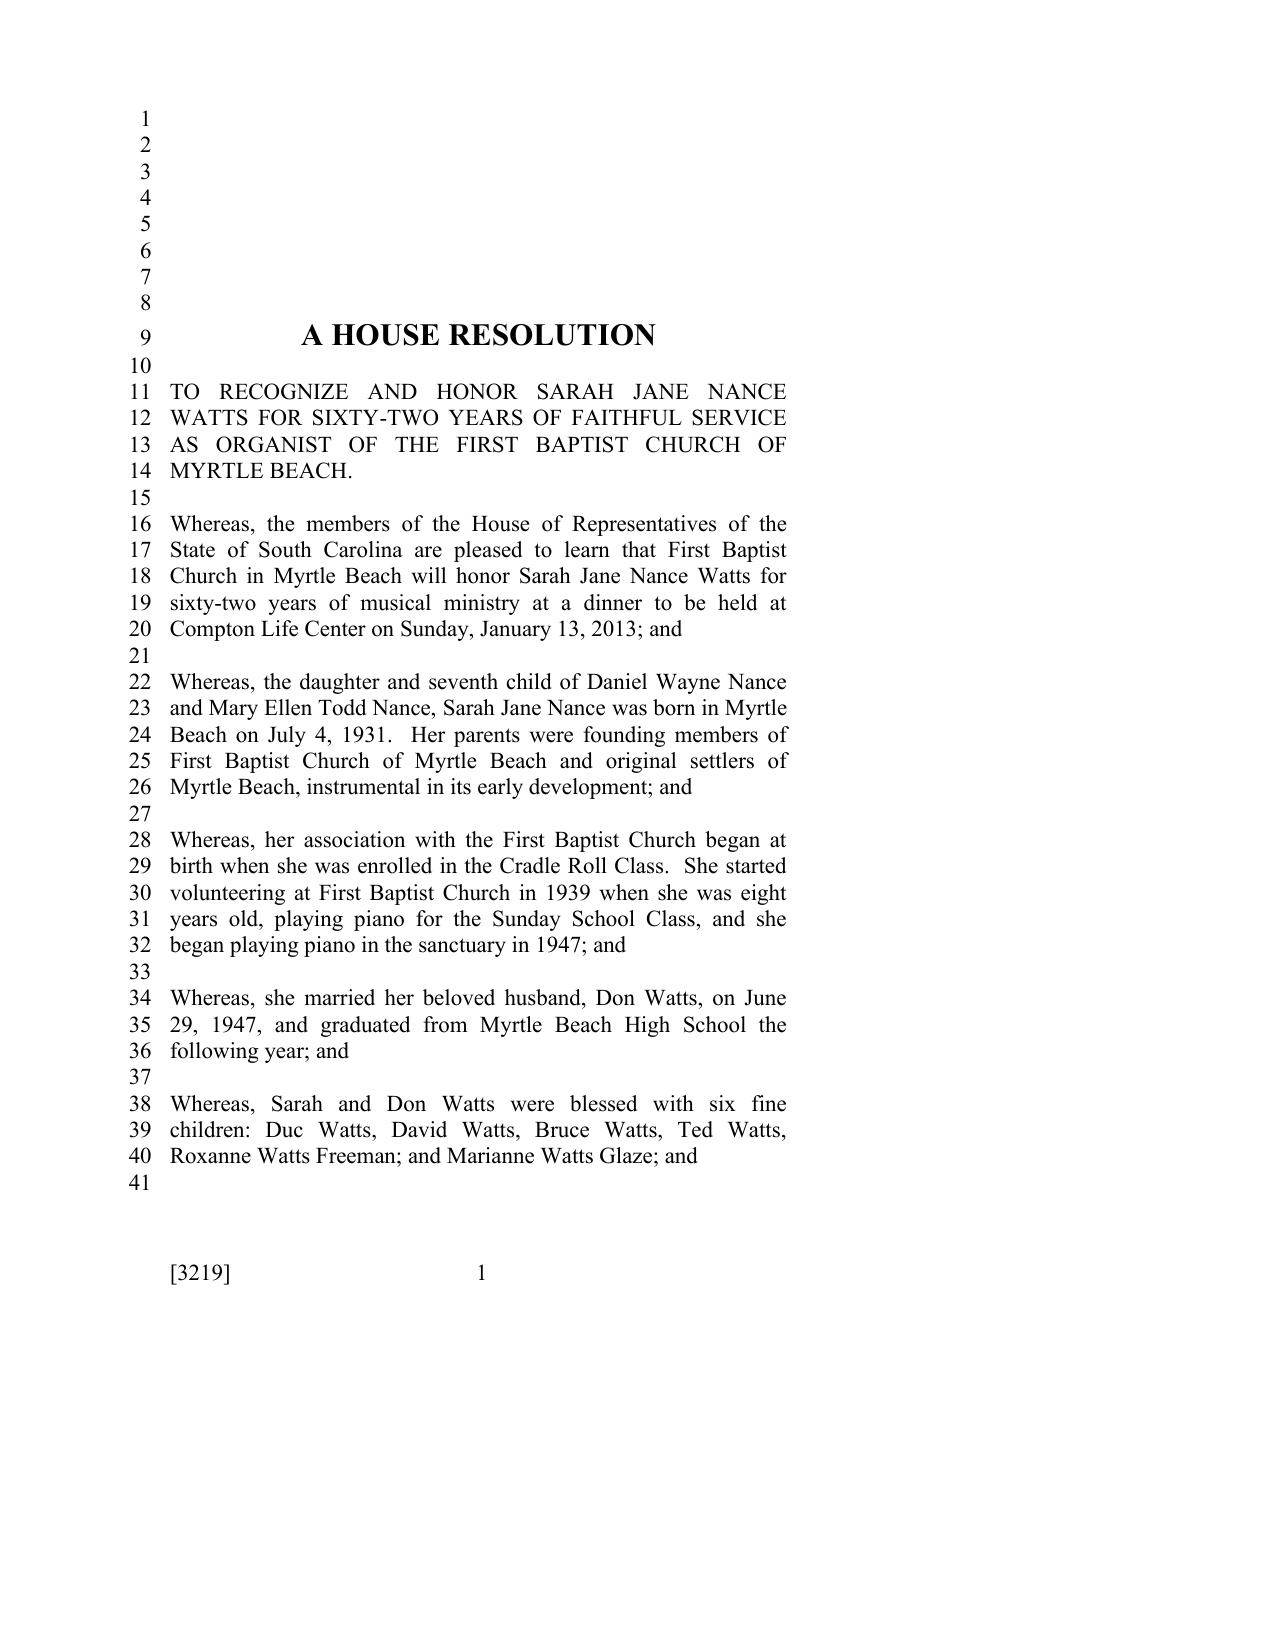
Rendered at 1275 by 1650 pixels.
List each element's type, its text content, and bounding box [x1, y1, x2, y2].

text Whereas, her association with the First Baptist Church began at birth when she was enrolled in the Cradle Roll Class. She started volunteering at First Baptist Church in 1939 when she was eight years old, playing piano for the Sunday School Class, and she began playing piano in the sanctuary in 1947; and [169, 826, 787, 958]
text A HOUSE RESOLUTION [169, 316, 787, 352]
text Whereas, she married her beloved husband, Don Watts, on June 29, 1947, and graduated from Myrtle Beach High School the following year; and [169, 984, 787, 1063]
text Whereas, the members of the House of Representatives of the State of South Carolina are pleased to learn that First Baptist Church in Myrtle Beach will honor Sarah Jane Nance Watts for sixty-two years of musical ministry at a dinner to be held at Compton Life Center on Sunday, January 13, 2013; and [169, 510, 787, 642]
text TO RECOGNIZE AND HONOR SARAH JANE NANCE WATTS FOR SIXTY-TWO YEARS OF FAITHFUL SERVICE AS ORGANIST OF THE FIRST BAPTIST CHURCH OF MYRTLE BEACH. [169, 378, 787, 483]
text Whereas, the daughter and seventh child of Daniel Wayne Nance and Mary Ellen Todd Nance, Sarah Jane Nance was born in Myrtle Beach on July 4, 1931. Her parents were founding members of First Baptist Church of Myrtle Beach and original settlers of Myrtle Beach, instrumental in its early development; and [169, 668, 787, 800]
text Whereas, Sarah and Don Watts were blessed with six fine children: Duc Watts, David Watts, Bruce Watts, Ted Watts, Roxanne Watts Freeman; and Marianne Watts Glaze; and [169, 1090, 787, 1169]
